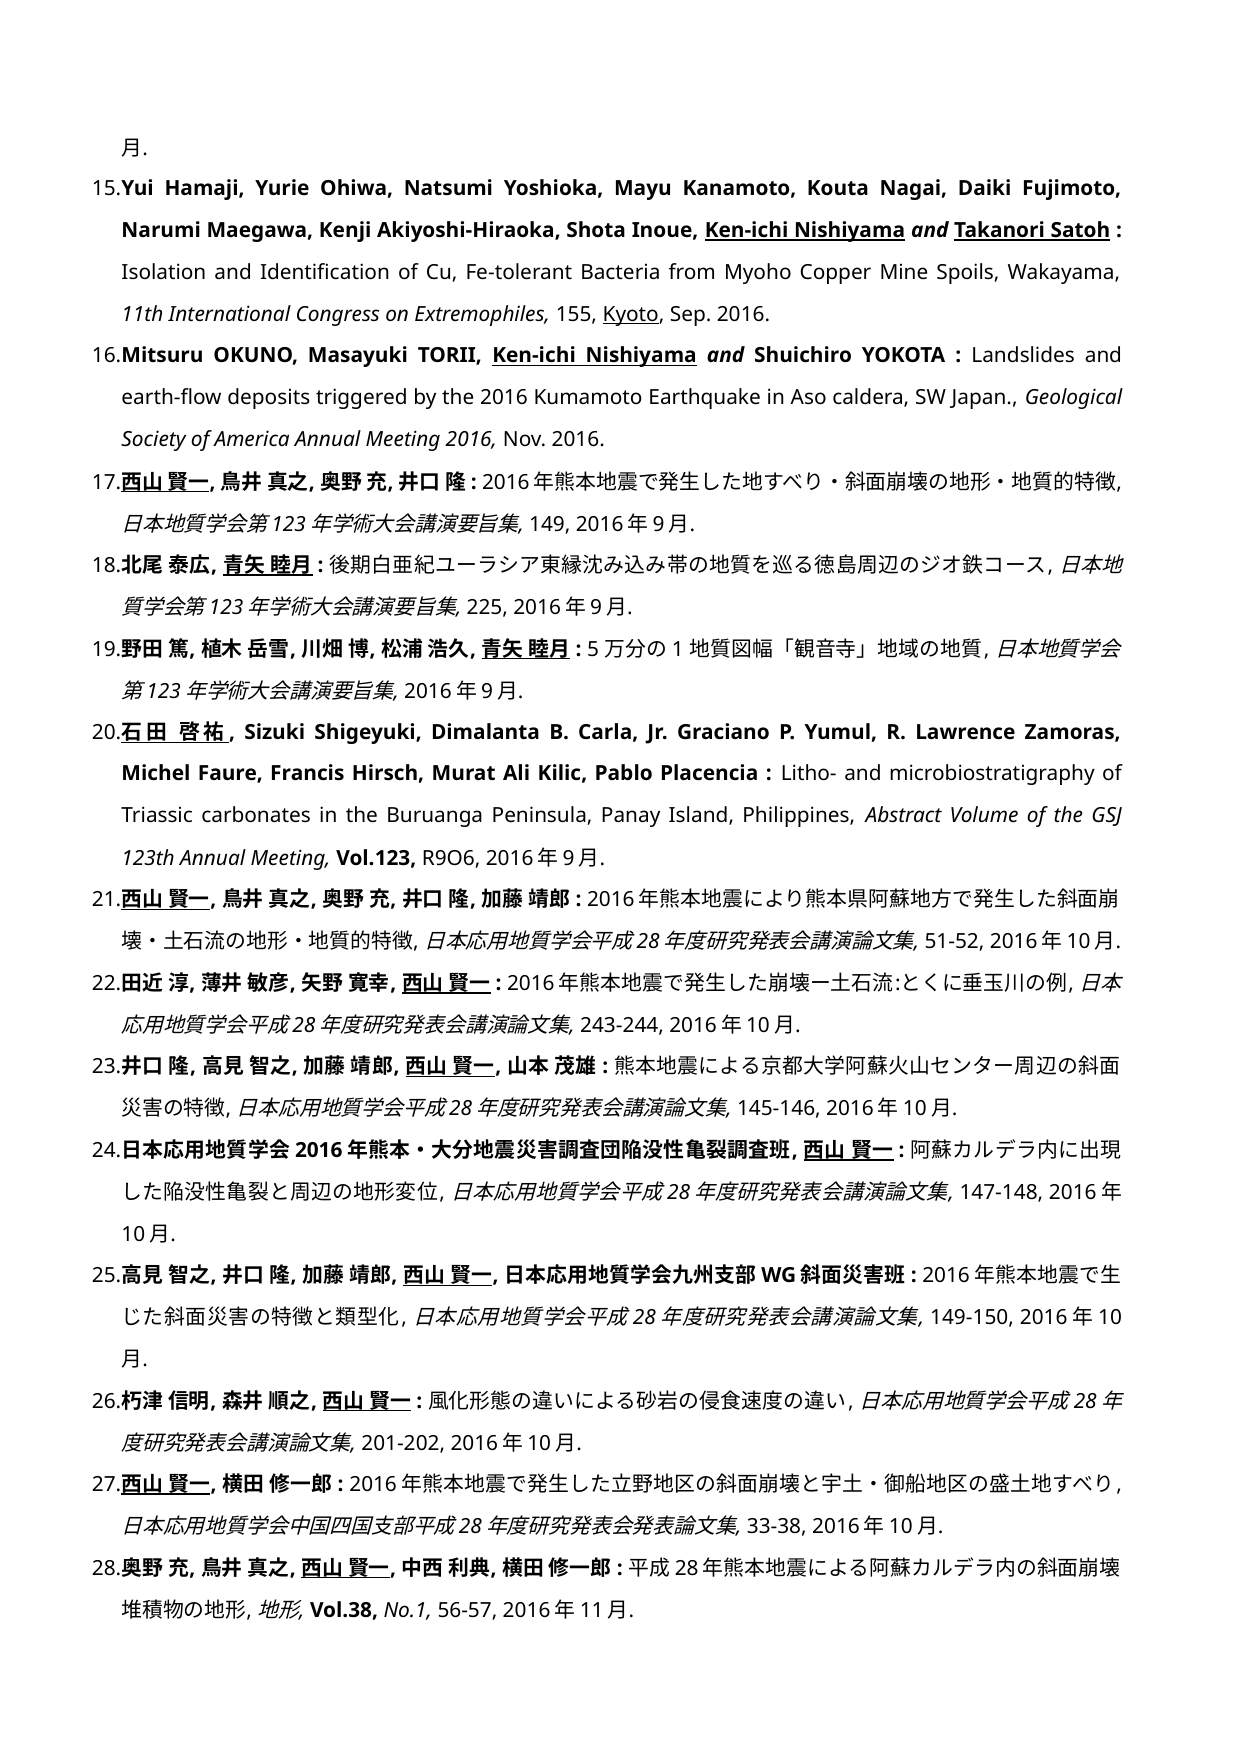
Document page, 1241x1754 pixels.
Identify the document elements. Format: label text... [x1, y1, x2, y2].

list 石田 啓祐, Sizuki Shigeyuki, Dimalanta B. Carla, Jr. Graciano P. Yumul, R. Lawrence Zamoras, Michel Faure, Francis Hirsch, Murat Ali Kilic, Pablo Placencia : Litho- and microbiostratigraphy of Triassic carbonates in the Buruanga Peninsula, Panay Island, Philippines, Abstract Volume of the GSJ 123th Annual Meeting, Vol.123, R9O6, 2016年9月. [92, 710, 1122, 877]
list 西山 賢一, 横田 修一郎 : 2016年熊本地震で発生した立野地区の斜面崩壊と宇土・御船地区の盛土地すべり, 日本応用地質学会中国四国支部平成28年度研究発表会発表論文集, 33-38, 2016年10月. [92, 1462, 1122, 1545]
list 井口 隆, 高見 智之, 加藤 靖郎, 西山 賢一, 山本 茂雄 : 熊本地震による京都大学阿蘇火山センター周辺の斜面災害の特徴, 日本応用地質学会平成28年度研究発表会講演論文集, 145-146, 2016年10月. [92, 1044, 1122, 1128]
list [92, 125, 1122, 167]
list 朽津 信明, 森井 順之, 西山 賢一 : 風化形態の違いによる砂岩の侵食速度の違い, 日本応用地質学会平成28年度研究発表会講演論文集, 201-202, 2016年10月. [92, 1378, 1122, 1462]
list 奥野 充, 鳥井 真之, 西山 賢一, 中西 利典, 横田 修一郎 : 平成28年熊本地震による阿蘇カルデラ内の斜面崩壊堆積物の地形, 地形, Vol.38, No.1, 56-57, 2016年11月. [92, 1545, 1122, 1629]
list 田近 淳, 薄井 敏彦, 矢野 寛幸, 西山 賢一 : 2016年熊本地震で発生した崩壊ー土石流:とくに垂玉川の例, 日本応用地質学会平成28年度研究発表会講演論文集, 243-244, 2016年10月. [92, 961, 1122, 1044]
list 北尾 泰広, 青矢 睦月 : 後期白亜紀ユーラシア東縁沈み込み帯の地質を巡る徳島周辺のジオ鉄コース, 日本地質学会第123年学術大会講演要旨集, 225, 2016年9月. [92, 543, 1122, 626]
list 日本応用地質学会2016年熊本・大分地震災害調査団陥没性亀裂調査班, 西山 賢一 : 阿蘇カルデラ内に出現した陥没性亀裂と周辺の地形変位, 日本応用地質学会平成28年度研究発表会講演論文集, 147-148, 2016年10月. [92, 1128, 1122, 1253]
list Yui Hamaji, Yurie Ohiwa, Natsumi Yoshioka, Mayu Kanamoto, Kouta Nagai, Daiki Fujimoto, Narumi Maegawa, Kenji Akiyoshi-Hiraoka, Shota Inoue, Ken-ichi Nishiyama and Takanori Satoh : Isolation and Identification of Cu, Fe-tolerant Bacteria from Myoho Copper Mine Spoils, Wakayama, 11th International Congress on Extremophiles, 155, Kyoto, Sep. 2016. [92, 167, 1122, 334]
list 西山 賢一, 鳥井 真之, 奥野 充, 井口 隆, 加藤 靖郎 : 2016年熊本地震により熊本県阿蘇地方で発生した斜面崩壊・土石流の地形・地質的特徴, 日本応用地質学会平成28年度研究発表会講演論文集, 51-52, 2016年10月. [92, 877, 1122, 961]
list Mitsuru OKUNO, Masayuki TORII, Ken-ichi Nishiyama and Shuichiro YOKOTA : Landslides and earth-flow deposits triggered by the 2016 Kumamoto Earthquake in Aso caldera, SW Japan., Geological Society of America Annual Meeting 2016, Nov. 2016. [92, 334, 1122, 459]
list 高見 智之, 井口 隆, 加藤 靖郎, 西山 賢一, 日本応用地質学会九州支部WG斜面災害班 : 2016年熊本地震で生じた斜面災害の特徴と類型化, 日本応用地質学会平成28年度研究発表会講演論文集, 149-150, 2016年10月. [92, 1253, 1122, 1378]
list 野田 篤, 植木 岳雪, 川畑 博, 松浦 浩久, 青矢 睦月 : 5 万分の1 地質図幅「観音寺」地域の地質, 日本地質学会第123年学術大会講演要旨集, 2016年9月. [92, 626, 1122, 710]
list 西山 賢一, 鳥井 真之, 奥野 充, 井口 隆 : 2016年熊本地震で発生した地すべり・斜面崩壊の地形・地質的特徴, 日本地質学会第123年学術大会講演要旨集, 149, 2016年9月. [92, 459, 1122, 543]
